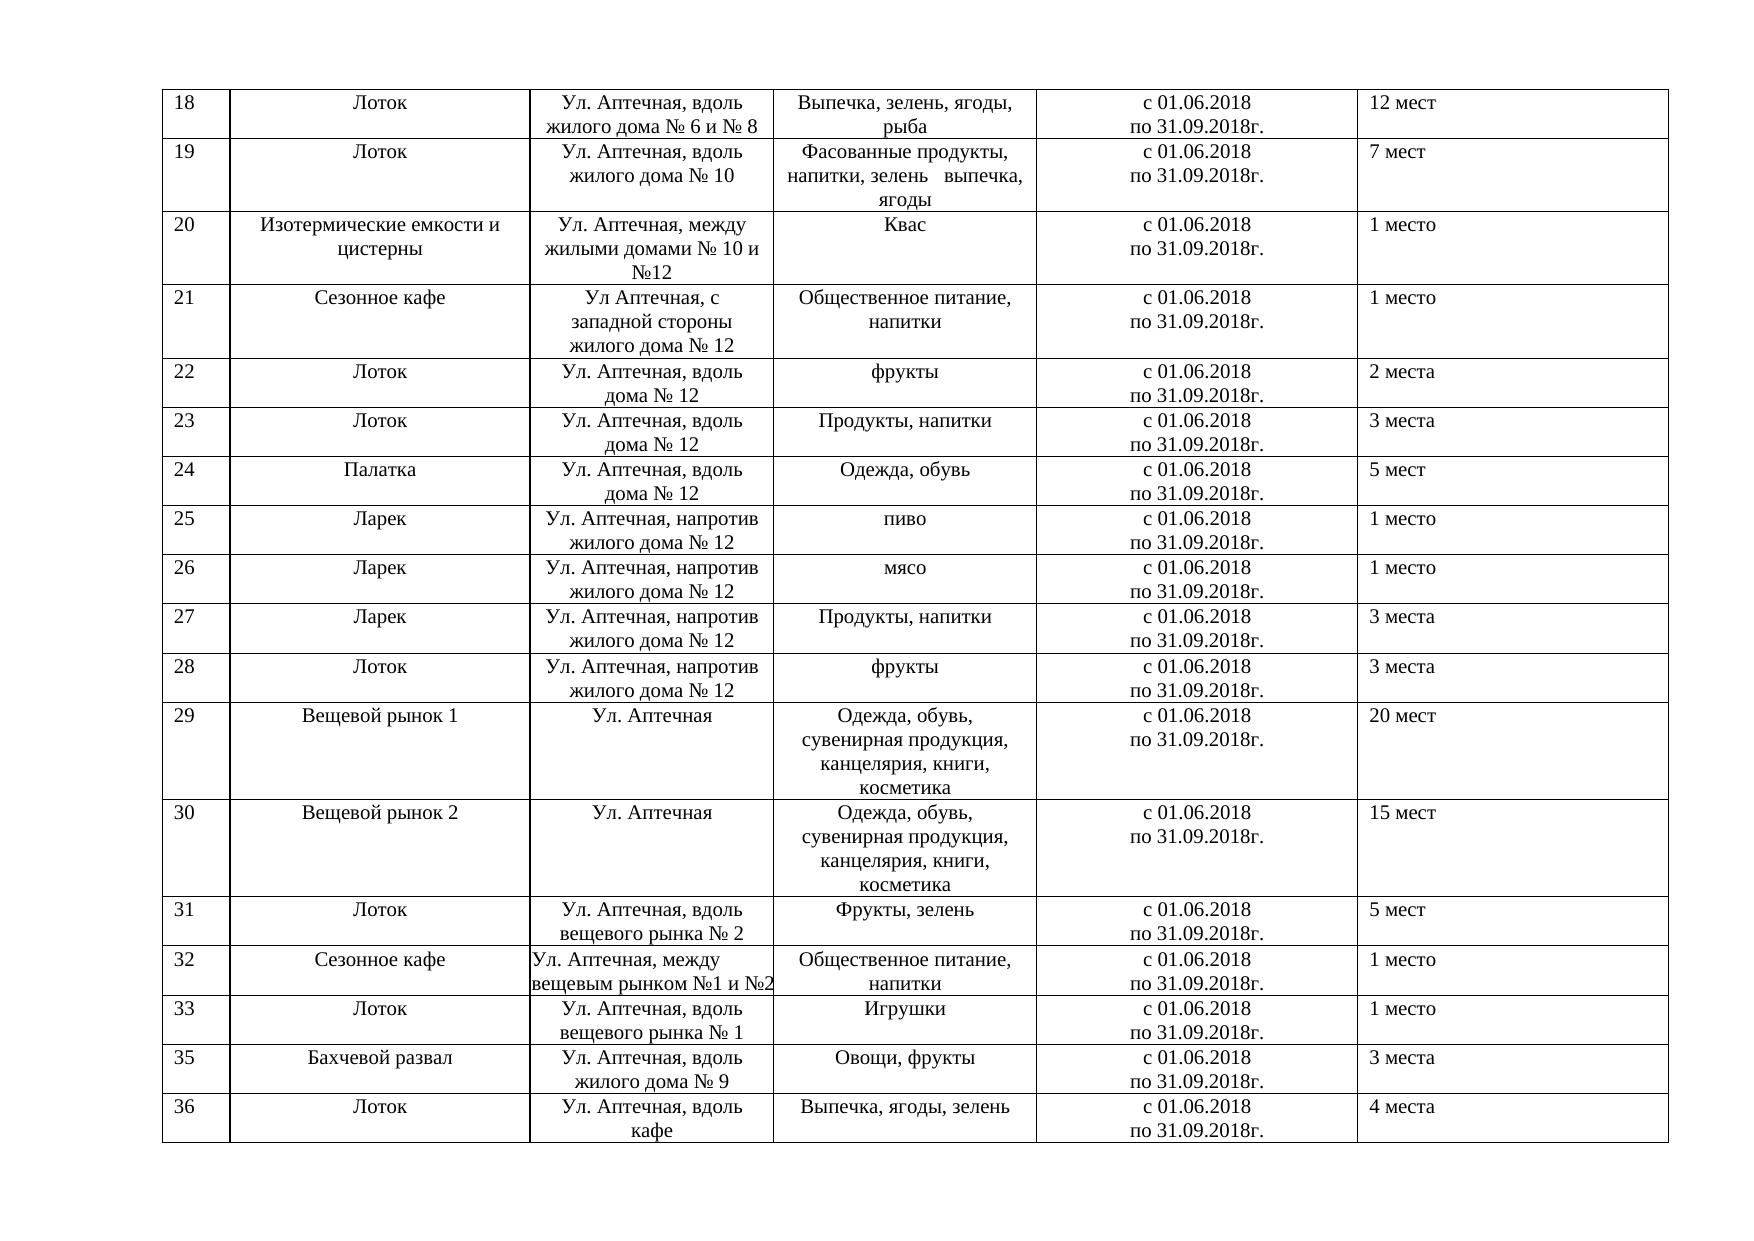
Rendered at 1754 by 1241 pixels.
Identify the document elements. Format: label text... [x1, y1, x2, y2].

table_cell Ул. Аптечная, напротив жилого дома № 12 [531, 506, 773, 554]
table_cell 1 место [1358, 996, 1668, 1044]
table_cell с 01.06.2018 по 31.09.2018г. [1037, 946, 1357, 994]
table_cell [774, 1094, 1036, 1142]
table_cell 23 [163, 408, 229, 456]
table_cell Ул. Аптечная [531, 703, 773, 799]
table_cell 19 [163, 139, 229, 211]
table_cell 22 [163, 359, 229, 407]
table_cell Ул. Аптечная, вдоль жилого дома № 9 [531, 1045, 773, 1093]
table_cell 35 [163, 1045, 229, 1093]
table_cell Ул. Аптечная, вдоль вещевого рынка № 1 [531, 996, 773, 1044]
table_cell с 01.06.2018 по 31.09.2018г. [1037, 555, 1357, 603]
table_cell Фрукты, зелень [774, 897, 1036, 945]
table_cell 2 места [1358, 359, 1668, 407]
table_cell 24 [163, 457, 229, 505]
table_cell Лоток [231, 408, 529, 456]
table_cell 1 место [1358, 285, 1668, 357]
table_cell мясо [774, 555, 1036, 603]
table_cell Лоток [231, 139, 529, 211]
table_cell 32 [163, 946, 229, 994]
table_cell Ул. Аптечная, вдоль дома № 12 [531, 457, 773, 505]
table_cell Общественное питание, напитки [774, 285, 1036, 357]
table_cell Ул. Аптечная, вдоль жилого дома № 6 и № 8 [531, 90, 773, 138]
table_cell Вещевой рынок 2 [231, 800, 529, 896]
table_cell 36 [163, 1094, 229, 1142]
table_cell Ларек [231, 506, 529, 554]
table_cell Ларек [231, 604, 529, 652]
table_cell с 01.06.2018 по 31.09.2018г. [1037, 506, 1357, 554]
table_cell 20 мест [1358, 703, 1668, 799]
table_cell Общественное питание, напитки [774, 946, 1036, 994]
table_cell Ул. Аптечная [531, 800, 773, 896]
table_cell 1 место [1358, 212, 1668, 284]
table_cell 25 [163, 506, 229, 554]
table_cell 28 [163, 654, 229, 702]
table_cell Вещевой рынок 1 [231, 703, 529, 799]
table_cell Бахчевой развал [231, 1045, 529, 1093]
table_cell с 01.06.2018 по 31.09.2018г. [1037, 800, 1357, 896]
table_cell Игрушки [774, 996, 1036, 1044]
table_cell Лоток [231, 654, 529, 702]
table_cell Лоток [231, 996, 529, 1044]
table_cell Одежда, обувь, сувенирная продукция, канцелярия, книги, косметика [774, 703, 1036, 799]
table_cell Палатка [231, 457, 529, 505]
table_cell 5 мест [1358, 457, 1668, 505]
table_cell 26 [163, 555, 229, 603]
table_cell 31 [163, 897, 229, 945]
table_cell 1 место [1358, 506, 1668, 554]
table_cell с 01.06.2018 по 31.09.2018г. [1037, 996, 1357, 1044]
table_cell с 01.06.2018 по 31.09.2018г. [1037, 654, 1357, 702]
table_cell с 01.06.2018 по 31.09.2018г. [1037, 212, 1357, 284]
table_cell с 01.06.2018 по 31.09.2018г. [1037, 359, 1357, 407]
table_cell Ул. Аптечная, вдоль вещевого рынка № 2 [531, 897, 773, 945]
table_cell Овощи, фрукты [774, 1045, 1036, 1093]
table_cell 3 места [1358, 654, 1668, 702]
table_cell с 01.06.2018 по 31.09.2018г. [1037, 139, 1357, 211]
table_cell 7 мест [1358, 139, 1668, 211]
table_cell с 01.06.2018 по 31.09.2018г. [1037, 897, 1357, 945]
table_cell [531, 1094, 773, 1142]
table_cell 4 места [1358, 1094, 1668, 1142]
table_cell с 01.06.2018 по 31.09.2018г. [1037, 408, 1357, 456]
table_cell 29 [163, 703, 229, 799]
table_cell Сезонное кафе [231, 285, 529, 357]
table_cell Лоток [231, 1094, 529, 1142]
table_cell Ул. Аптечная, вдоль дома № 12 [531, 408, 773, 456]
table_cell фрукты [774, 359, 1036, 407]
table_cell Лоток [231, 897, 529, 945]
table_cell 5 мест [1358, 897, 1668, 945]
table_cell Ул. Аптечная, между вещевым рынком №1 и №2 [531, 946, 773, 994]
table_cell Ул. Аптечная, напротив жилого дома № 12 [531, 555, 773, 603]
table_cell Ул Аптечная, с западной стороны жилого дома № 12 [531, 285, 773, 357]
table_cell с 01.06.2018 по 31.09.2018г. [1037, 285, 1357, 357]
table_cell с 01.06.2018 по 31.09.2018г. [1037, 457, 1357, 505]
table_cell 20 [163, 212, 229, 284]
table_cell Ул. Аптечная, напротив жилого дома № 12 [531, 604, 773, 652]
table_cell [1037, 1094, 1357, 1142]
table_cell Ул. Аптечная, между жилыми домами № 10 и №12 [531, 212, 773, 284]
table_cell Лоток [231, 359, 529, 407]
table_cell Ларек [231, 555, 529, 603]
table_cell с 01.06.2018 по 31.09.2018г. [1037, 1045, 1357, 1093]
table_cell Фасованные продукты, напитки, зелень выпечка, ягоды [774, 139, 1036, 211]
table_cell Одежда, обувь, сувенирная продукция, канцелярия, книги, косметика [774, 800, 1036, 896]
table_cell 18 [163, 90, 229, 138]
table_cell Лоток [231, 90, 529, 138]
table_cell Продукты, напитки [774, 604, 1036, 652]
table_cell Выпечка, зелень, ягоды, рыба [774, 90, 1036, 138]
table_cell Ул. Аптечная, напротив жилого дома № 12 [531, 654, 773, 702]
table_cell Изотермические емкости и цистерны [231, 212, 529, 284]
table_cell Одежда, обувь [774, 457, 1036, 505]
table_cell Ул. Аптечная, вдоль дома № 12 [531, 359, 773, 407]
table_cell 3 места [1358, 604, 1668, 652]
table_cell 27 [163, 604, 229, 652]
table_cell 3 места [1358, 408, 1668, 456]
table_cell 1 место [1358, 555, 1668, 603]
table_cell 30 [163, 800, 229, 896]
table_cell 3 места [1358, 1045, 1668, 1093]
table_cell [1037, 90, 1357, 138]
table_cell 12 мест [1358, 90, 1668, 138]
table_cell 1 место [1358, 946, 1668, 994]
table_cell 15 мест [1358, 800, 1668, 896]
table_cell Ул. Аптечная, вдоль жилого дома № 10 [531, 139, 773, 211]
table_cell с 01.06.2018 по 31.09.2018г. [1037, 604, 1357, 652]
table_cell 33 [163, 996, 229, 1044]
table_cell Продукты, напитки [774, 408, 1036, 456]
table_cell Сезонное кафе [231, 946, 529, 994]
table_cell Квас [774, 212, 1036, 284]
table_cell с 01.06.2018 по 31.09.2018г. [1037, 703, 1357, 799]
table_cell пиво [774, 506, 1036, 554]
table_cell фрукты [774, 654, 1036, 702]
table_cell 21 [163, 285, 229, 357]
